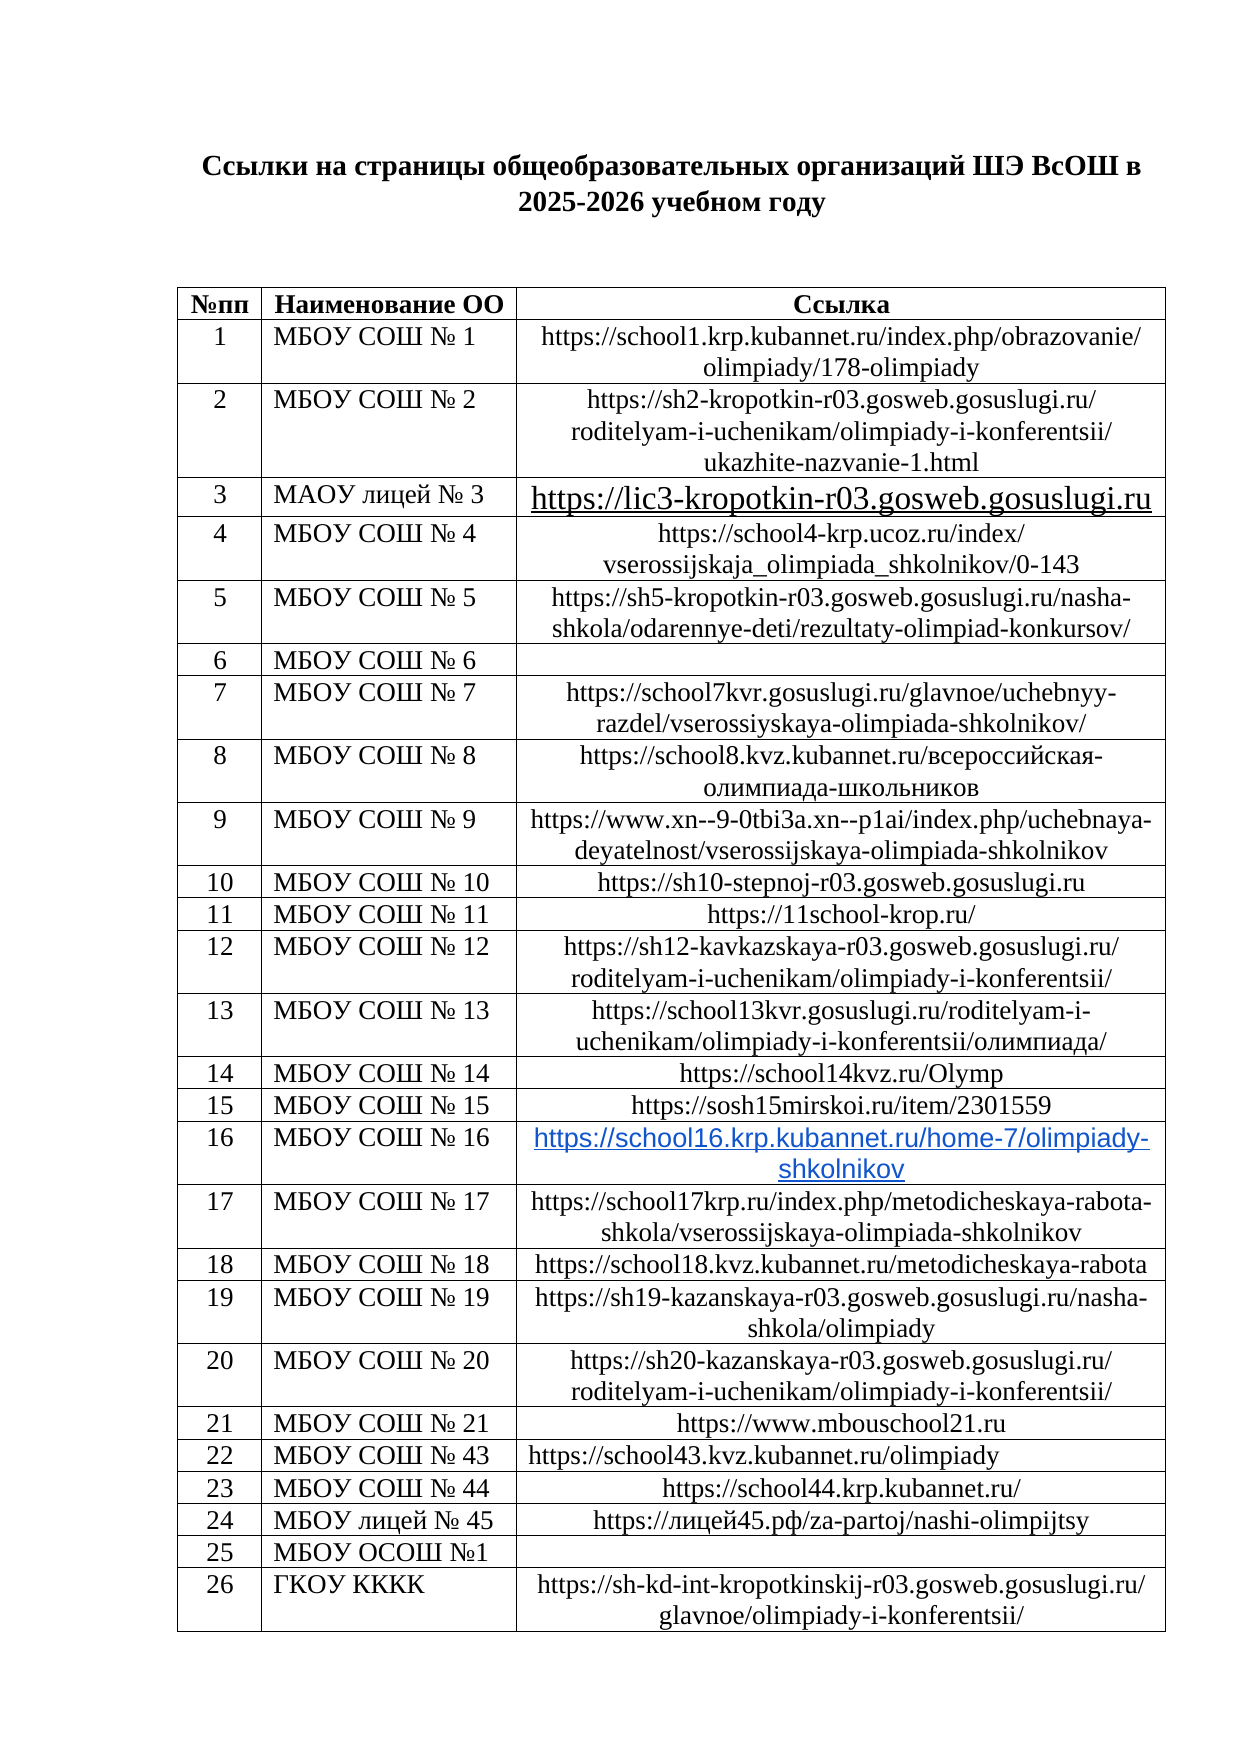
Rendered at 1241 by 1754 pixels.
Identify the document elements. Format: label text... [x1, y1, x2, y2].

table_cell https://sh12-kavkazskaya-r03.gosweb.gosuslugi.ru/roditelyam-i-uchenikam/olimpiady-i-konferentsii/ [517, 931, 1165, 993]
table_cell https://school7kvr.gosuslugi.ru/glavnoe/uchebnyy-razdel/vserossiyskaya-olimpiada-shkolnikov/ [517, 676, 1165, 738]
table_cell https://school4-krp.ucoz.ru/index/vserossijskaja_olimpiada_shkolnikov/0-143 [517, 517, 1165, 579]
table_cell 8 [178, 740, 261, 802]
table_header Наименование ОО [262, 288, 516, 319]
table_cell 3 [178, 478, 261, 516]
table_cell МБОУ СОШ № 21 [262, 1407, 516, 1438]
table_cell 25 [178, 1536, 261, 1567]
table_cell https://school8.kvz.kubannet.ru/всероссийская-олимпиада-школьников [517, 740, 1165, 802]
table_cell 2 [178, 384, 261, 477]
table_cell МБОУ ОСОШ №1 [262, 1536, 516, 1567]
table_cell https://www.xn--9-0tbi3a.xn--p1ai/index.php/uchebnaya-deyatelnost/vserossijskaya-olimpiada-shkolnikov [517, 803, 1165, 865]
table_cell 14 [178, 1057, 261, 1088]
table_cell https://sh10-stepnoj-r03.gosweb.gosuslugi.ru [517, 866, 1165, 897]
table_cell 26 [178, 1568, 261, 1631]
table_cell https://school16.krp.kubannet.ru/home-7/olimpiady-shkolnikov [904, 1122, 1165, 1184]
table_cell https://sh19-kazanskaya-r03.gosweb.gosuslugi.ru/nasha-shkola/olimpiady [517, 1281, 1165, 1343]
table_cell 7 [178, 676, 261, 738]
table_cell https://school44.krp.kubannet.ru/ [517, 1472, 1165, 1503]
table_cell МБОУ СОШ № 2 [262, 384, 516, 477]
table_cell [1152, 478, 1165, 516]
table_cell 13 [178, 994, 261, 1056]
table_cell МБОУ СОШ № 5 [262, 581, 516, 643]
table_cell МБОУ лицей № 45 [262, 1504, 516, 1535]
table_header Ссылка [517, 288, 1165, 319]
table_cell МБОУ СОШ № 6 [262, 644, 516, 675]
table_cell МБОУ СОШ № 43 [262, 1440, 516, 1471]
table_cell МБОУ СОШ № 7 [262, 676, 516, 738]
table_cell https://school17krp.ru/index.php/metodicheskaya-rabota-shkola/vserossijskaya-olimpiada-shkolnikov [517, 1185, 1165, 1247]
table_cell https://sh20-kazanskaya-r03.gosweb.gosuslugi.ru/roditelyam-i-uchenikam/olimpiady-i-konferentsii/ [517, 1344, 1165, 1406]
table_cell МБОУ СОШ № 9 [262, 803, 516, 865]
table_cell МБОУ СОШ № 10 [262, 866, 516, 897]
table_cell https://school1.krp.kubannet.ru/index.php/obrazovanie/olimpiady/178-olimpiady [517, 320, 1165, 382]
table_cell МБОУ СОШ № 8 [262, 740, 516, 802]
table_cell 20 [178, 1344, 261, 1406]
table_cell МБОУ СОШ № 15 [262, 1089, 516, 1121]
table_cell https://11school-krop.ru/ [517, 898, 1165, 929]
table_cell [517, 644, 1165, 675]
table_cell 17 [178, 1185, 261, 1247]
table_cell 24 [178, 1504, 261, 1535]
table_cell 15 [178, 1089, 261, 1121]
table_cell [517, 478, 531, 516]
table_cell МБОУ СОШ № 19 [262, 1281, 516, 1343]
table_cell 23 [178, 1472, 261, 1503]
table_cell https://school43.kvz.kubannet.ru/olimpiady [517, 1440, 1165, 1471]
table_cell 12 [178, 931, 261, 993]
table_cell 10 [178, 866, 261, 897]
table_cell 16 [178, 1122, 261, 1184]
table_cell МАОУ лицей № 3 [262, 478, 516, 516]
table_cell 4 [178, 517, 261, 579]
table_cell https://school14kvz.ru/Olymp [517, 1057, 1165, 1088]
table_header №пп [178, 288, 261, 319]
table_cell МБОУ СОШ № 44 [262, 1472, 516, 1503]
table_cell https://school13kvr.gosuslugi.ru/roditelyam-i-uchenikam/olimpiady-i-konferentsii/олимпиада/ [517, 994, 1165, 1056]
table_cell МБОУ СОШ № 18 [262, 1249, 516, 1279]
table_cell 5 [178, 581, 261, 643]
table_cell https://school16.krp.kubannet.ru/home-7/olimpiady-shkolnikov [517, 1122, 778, 1184]
table_cell 19 [178, 1281, 261, 1343]
table_cell https://лицей45.рф/za-partoj/nashi-olimpijtsy [517, 1504, 1165, 1535]
table_cell МБОУ СОШ № 17 [262, 1185, 516, 1247]
text Ссылки на страницы общеобразовательных организаций ШЭ ВсОШ в 2025-2026 учебном году [177, 148, 1166, 217]
table_cell 9 [178, 803, 261, 865]
table_cell https://sh5-kropotkin-r03.gosweb.gosuslugi.ru/nasha-shkola/odarennye-deti/rezultaty-olimpiad-konkursov/ [517, 581, 1165, 643]
table_cell МБОУ СОШ № 14 [262, 1057, 516, 1088]
table_cell МБОУ СОШ № 16 [262, 1122, 516, 1184]
table_cell МБОУ СОШ № 4 [262, 517, 516, 579]
table_cell МБОУ СОШ № 20 [262, 1344, 516, 1406]
table_cell [517, 1536, 1165, 1567]
table_cell https://www.mbouschool21.ru [517, 1407, 1165, 1438]
table_cell МБОУ СОШ № 1 [262, 320, 516, 382]
table_cell https://school18.kvz.kubannet.ru/metodicheskaya-rabota [517, 1249, 1165, 1279]
table_cell 18 [178, 1249, 261, 1279]
table_cell 6 [178, 644, 261, 675]
table_cell 21 [178, 1407, 261, 1438]
table_cell 22 [178, 1440, 261, 1471]
table_cell https://sh2-kropotkin-r03.gosweb.gosuslugi.ru/roditelyam-i-uchenikam/olimpiady-i-konferentsii/ukazhite-nazvanie-1.html [517, 384, 1165, 477]
table_cell 11 [178, 898, 261, 929]
table_cell https://sh-kd-int-kropotkinskij-r03.gosweb.gosuslugi.ru/glavnoe/olimpiady-i-konferentsii/ [517, 1568, 1165, 1631]
table_cell МБОУ СОШ № 13 [262, 994, 516, 1056]
table_cell МБОУ СОШ № 11 [262, 898, 516, 929]
table_cell 1 [178, 320, 261, 382]
table_cell https://sosh15mirskoi.ru/item/2301559 [517, 1089, 1165, 1121]
table_cell ГКОУ КККК [262, 1568, 516, 1631]
table_cell МБОУ СОШ № 12 [262, 931, 516, 993]
